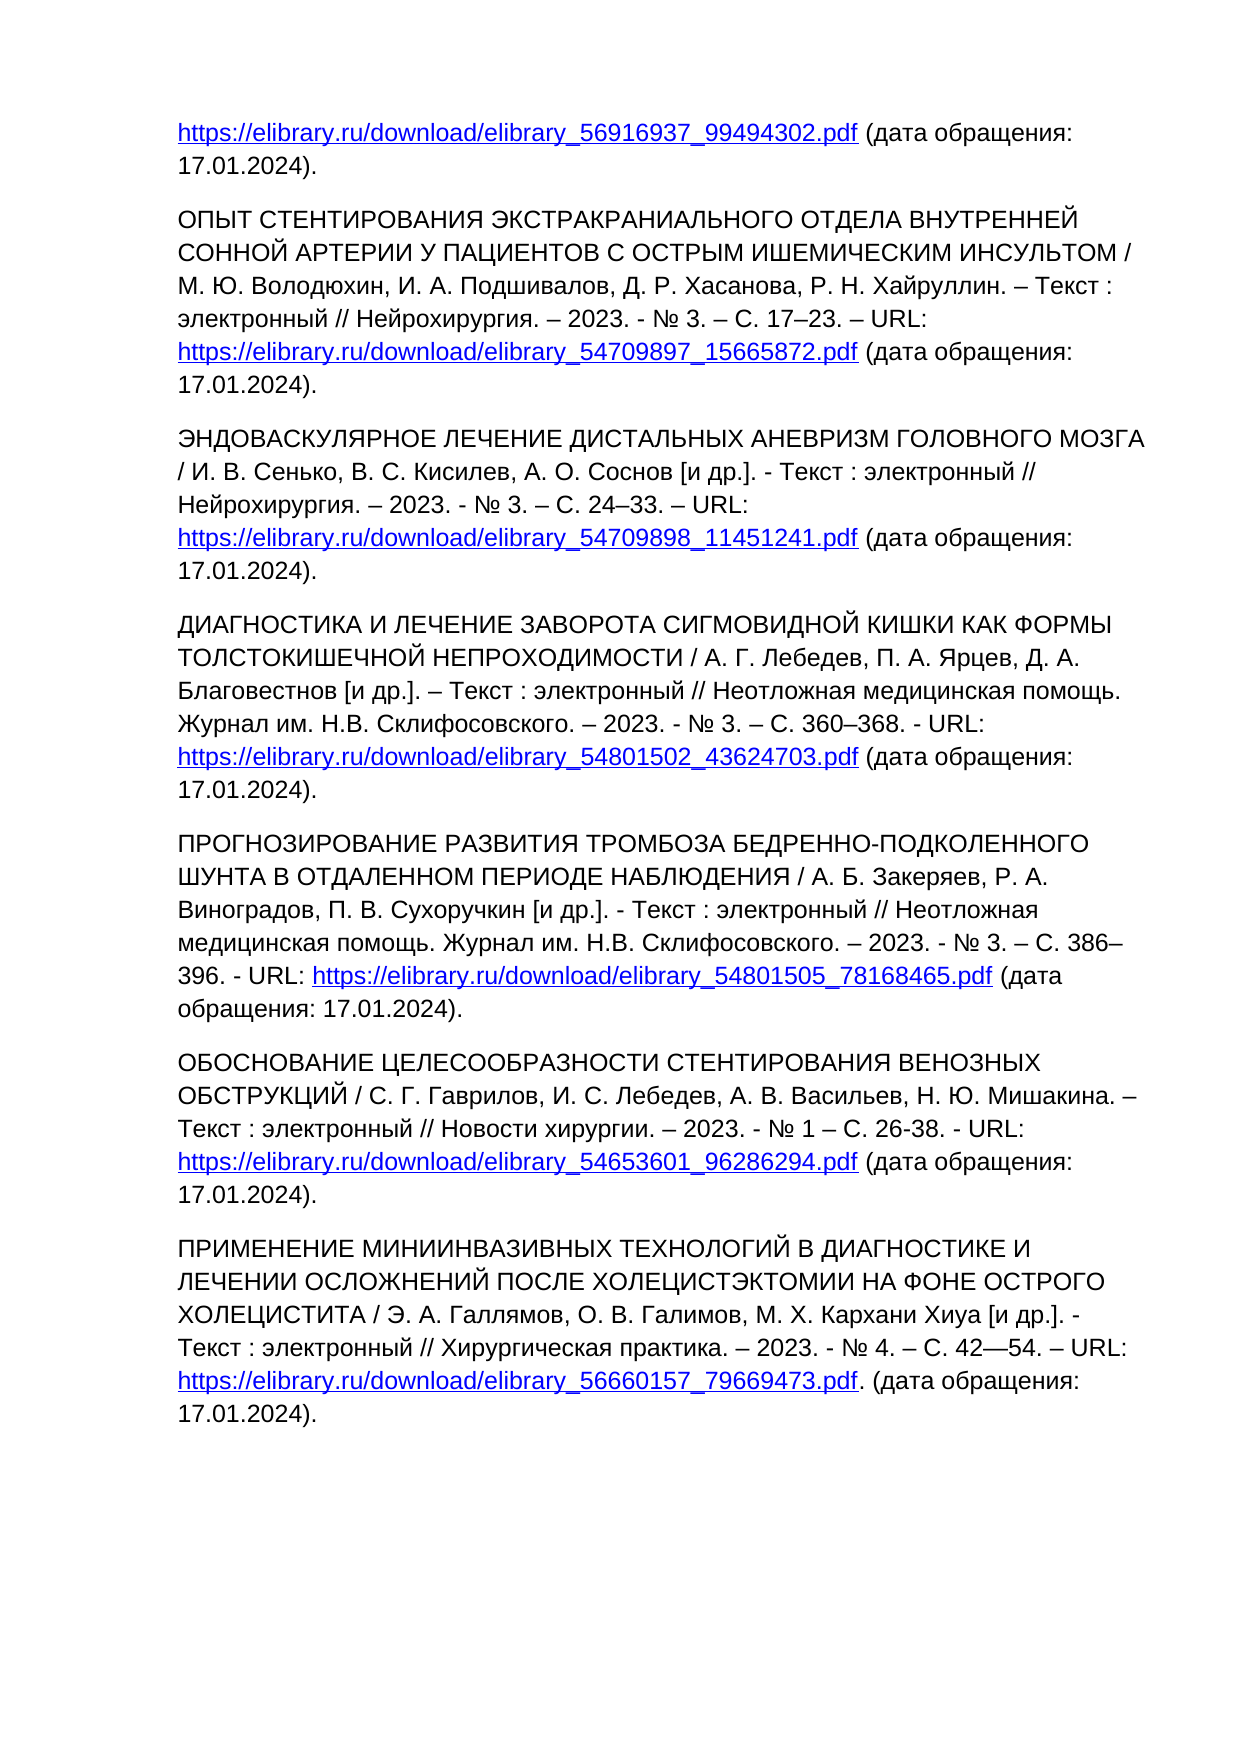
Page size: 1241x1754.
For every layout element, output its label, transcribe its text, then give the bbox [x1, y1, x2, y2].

text ПРИМЕНЕНИЕ МИНИИНВАЗИВНЫХ ТЕХНОЛОГИЙ В ДИАГНОСТИКЕ И ЛЕЧЕНИИ ОСЛОЖНЕНИЙ ПОСЛЕ ХОЛЕЦИСТЭКТОМИИ НА ФОНЕ ОСТРОГО ХОЛЕЦИСТИТА / Э. А. Галлямов, О. В. Галимов, М. Х. Кархани Хиуа [и др.]. - Текст : электронный // Хирургическая практика. – 2023. - № 4. – С. 42—54. – URL: https://elibrary.ru/download/elibrary_56660157_79669473.pdf. (дата обращения: 17.01.2024). [177, 1234, 1152, 1428]
text ДИАГНОСТИКА И ЛЕЧЕНИЕ ЗАВОРОТА СИГМОВИДНОЙ КИШКИ КАК ФОРМЫ ТОЛСТОКИШЕЧНОЙ НЕПРОХОДИМОСТИ / А. Г. Лебедев, П. А. Ярцев, Д. А. Благовестнов [и др.]. – Текст : электронный // Неотложная медицинская помощь. Журнал им. Н.В. Склифосовского. – 2023. - № 3. – С. 360–368. - URL: https://elibrary.ru/download/elibrary_54801502_43624703.pdf (дата обращения: 17.01.2024). [177, 610, 1152, 804]
text ОБОСНОВАНИЕ ЦЕЛЕСООБРАЗНОСТИ СТЕНТИРОВАНИЯ ВЕНОЗНЫХ ОБСТРУКЦИЙ / С. Г. Гаврилов, И. С. Лебедев, А. В. Васильев, Н. Ю. Мишакина. – Текст : электронный // Новости хирургии. – 2023. - № 1 – С. 26-38. - URL: https://elibrary.ru/download/elibrary_54653601_96286294.pdf (дата обращения: 17.01.2024). [177, 1048, 1152, 1209]
text ЭНДОВАСКУЛЯРНОЕ ЛЕЧЕНИЕ ДИСТАЛЬНЫХ АНЕВРИЗМ ГОЛОВНОГО МОЗГА / И. В. Сенько, В. С. Кисилев, А. О. Соснов [и др.]. - Текст : электронный // Нейрохирургия. – 2023. - № 3. – С. 24–33. – URL: https://elibrary.ru/download/elibrary_54709898_11451241.pdf (дата обращения: 17.01.2024). [177, 424, 1152, 585]
text ОПЫТ СТЕНТИРОВАНИЯ ЭКСТРАКРАНИАЛЬНОГО ОТДЕЛА ВНУТРЕННЕЙ СОННОЙ АРТЕРИИ У ПАЦИЕНТОВ С ОСТРЫМ ИШЕМИЧЕСКИМ ИНСУЛЬТОМ / М. Ю. Володюхин, И. А. Подшивалов, Д. Р. Хасанова, Р. Н. Хайруллин. – Текст : электронный // Нейрохирургия. – 2023. - № 3. – С. 17–23. – URL: https://elibrary.ru/download/elibrary_54709897_15665872.pdf (дата обращения: 17.01.2024). [177, 205, 1152, 399]
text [177, 118, 1152, 180]
text ПРОГНОЗИРОВАНИЕ РАЗВИТИЯ ТРОМБОЗА БЕДРЕННО-ПОДКОЛЕННОГО ШУНТА В ОТДАЛЕННОМ ПЕРИОДЕ НАБЛЮДЕНИЯ / А. Б. Закеряев, Р. А. Виноградов, П. В. Сухоручкин [и др.]. - Текст : электронный // Неотложная медицинская помощь. Журнал им. Н.В. Склифосовского. – 2023. - № 3. – С. 386–396. - URL: https://elibrary.ru/download/elibrary_54801505_78168465.pdf (дата обращения: 17.01.2024). [177, 829, 1152, 1023]
